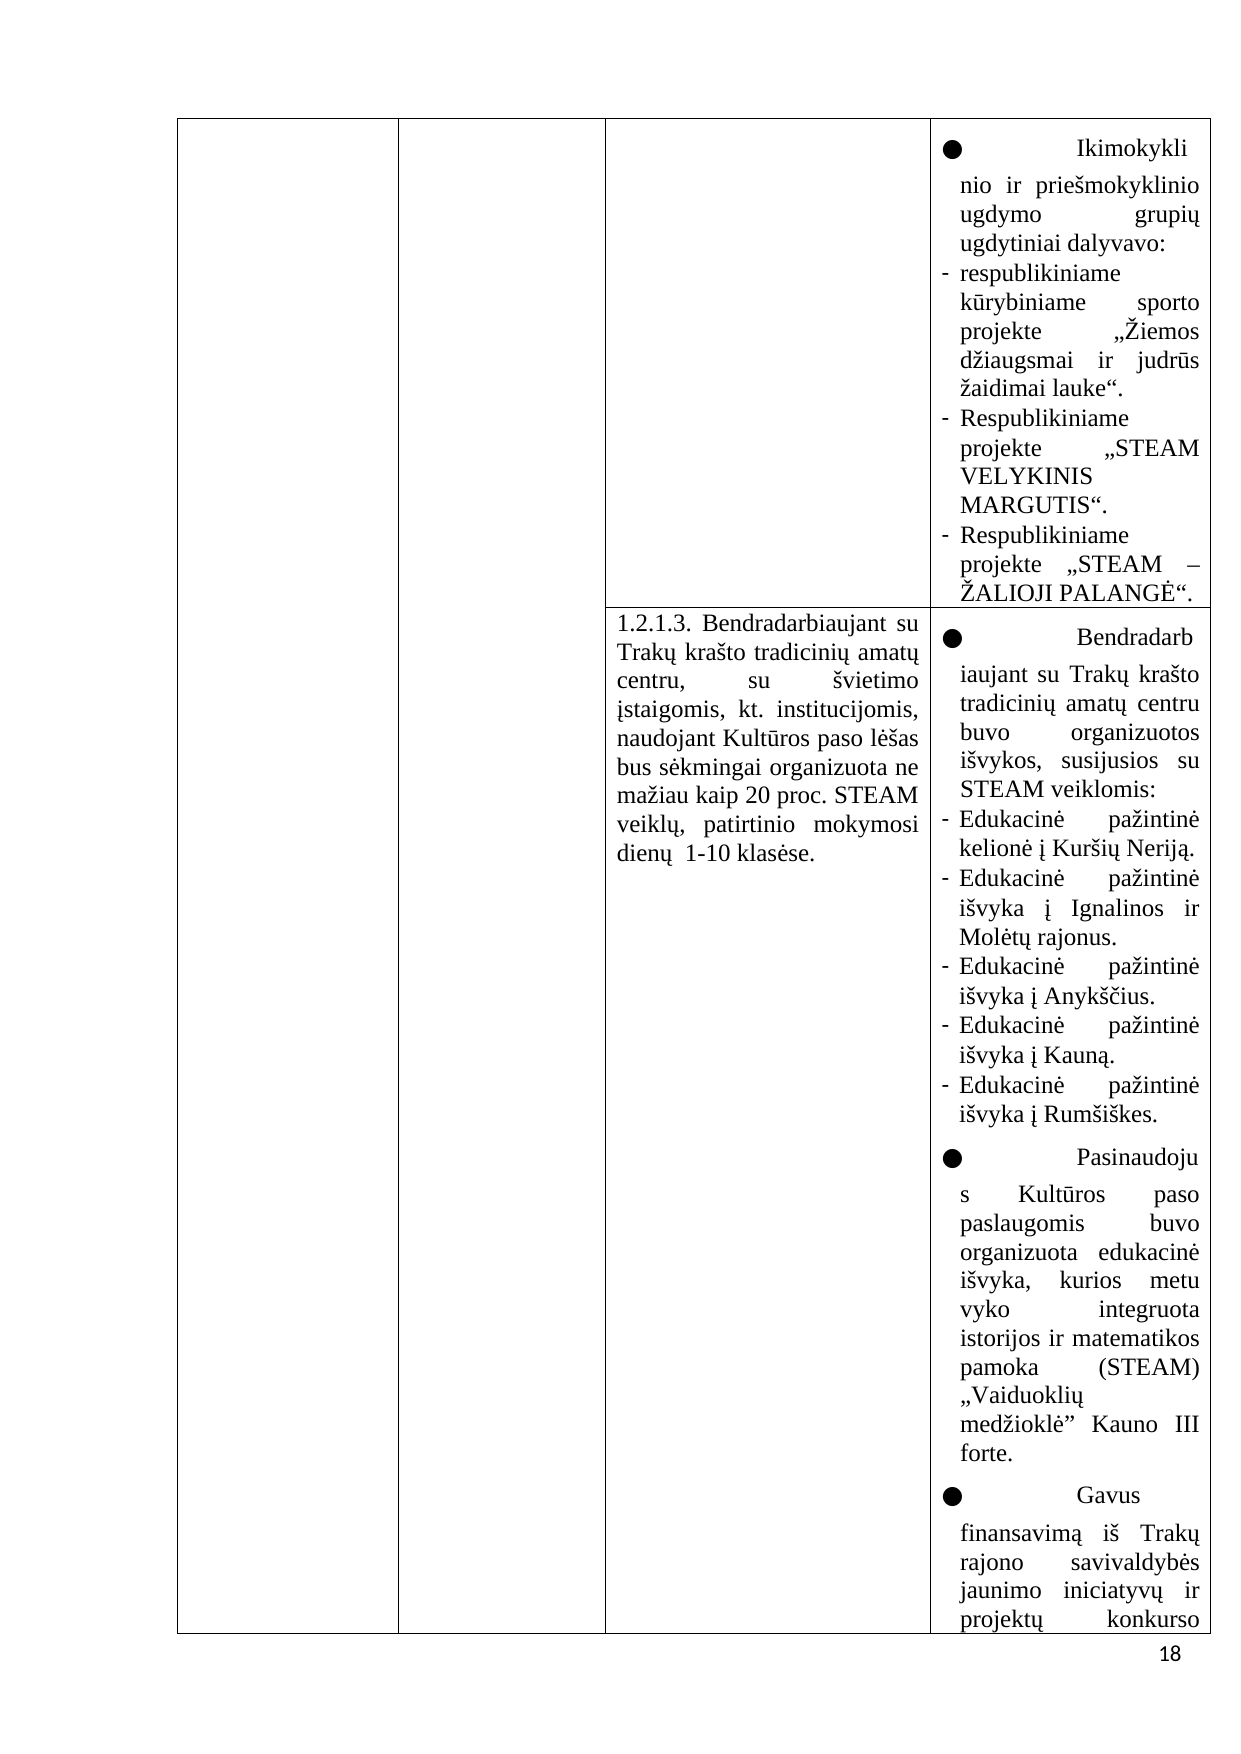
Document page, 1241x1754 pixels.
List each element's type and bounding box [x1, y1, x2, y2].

table_cell [606, 608, 930, 1633]
table_cell [606, 119, 930, 607]
table_cell [931, 608, 1210, 1633]
table_cell [931, 119, 1210, 607]
